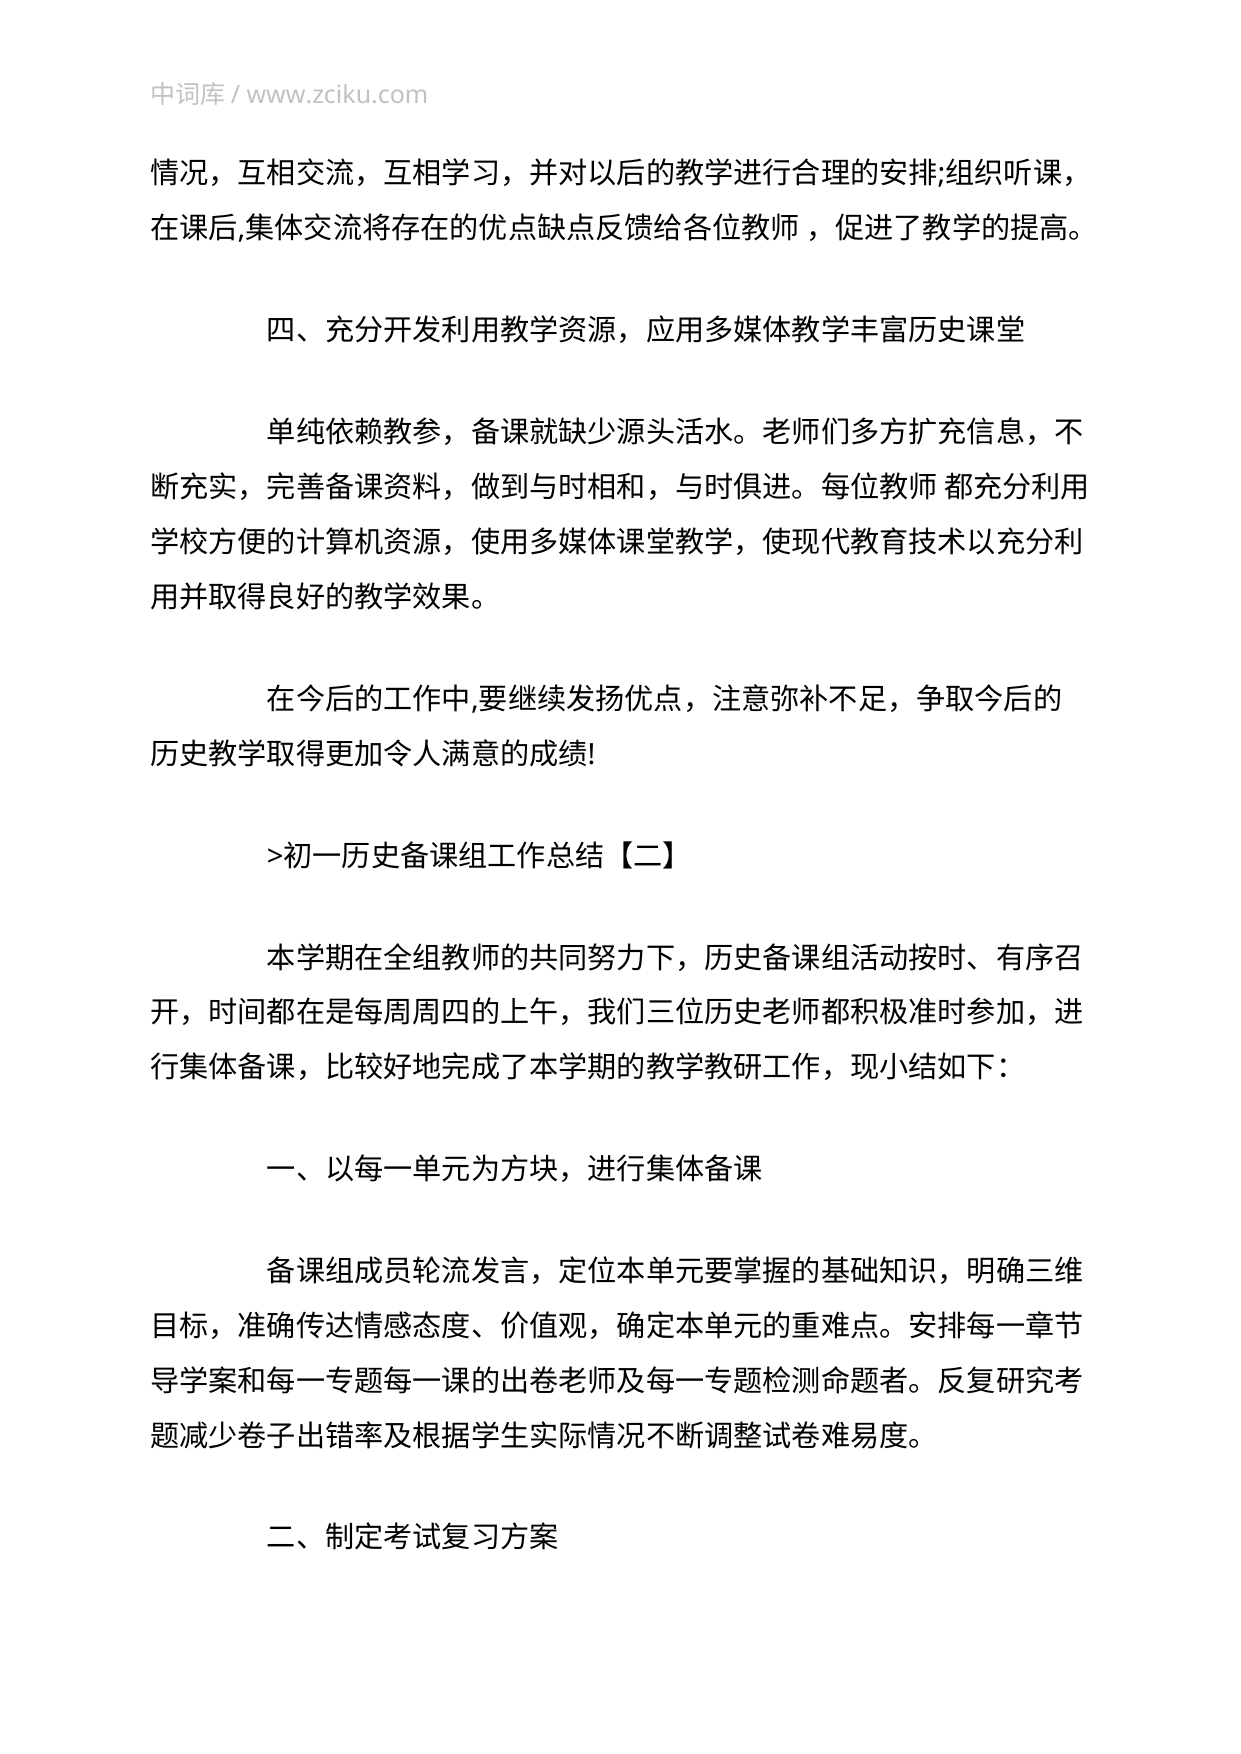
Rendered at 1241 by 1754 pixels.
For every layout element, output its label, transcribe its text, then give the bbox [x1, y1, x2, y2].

text 在今后的工作中,要继续发扬优点，注意弥补不足，争取今后的历史教学取得更加令人满意的成绩! [150, 675, 1090, 773]
text 单纯依赖教参，备课就缺少源头活水。老师们多方扩充信息，不断充实，完善备课资料，做到与时相和，与时俱进。每位教师 都充分利用学校方便的计算机资源，使用多媒体课堂教学，使现代教育技术以充分利用并取得良好的教学效果。 [150, 409, 1090, 616]
text 本学期在全组教师的共同努力下，历史备课组活动按时、有序召开，时间都在是每周周四的上午，我们三位历史老师都积极准时参加，进行集体备课，比较好地完成了本学期的教学教研工作，现小结如下： [150, 934, 1090, 1086]
text 四、充分开发利用教学资源，应用多媒体教学丰富历史课堂 [150, 307, 1090, 349]
text 二、制定考试复习方案 [150, 1514, 1090, 1556]
text 一、以每一单元为方块，进行集体备课 [150, 1146, 1090, 1188]
text >初一历史备课组工作总结【二】 [150, 832, 1090, 874]
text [150, 150, 1090, 247]
text 备课组成员轮流发言，定位本单元要掌握的基础知识，明确三维目标，准确传达情感态度、价值观，确定本单元的重难点。安排每一章节导学案和每一专题每一课的出卷老师及每一专题检测命题者。反复研究考题减少卷子出错率及根据学生实际情况不断调整试卷难易度。 [150, 1247, 1090, 1454]
